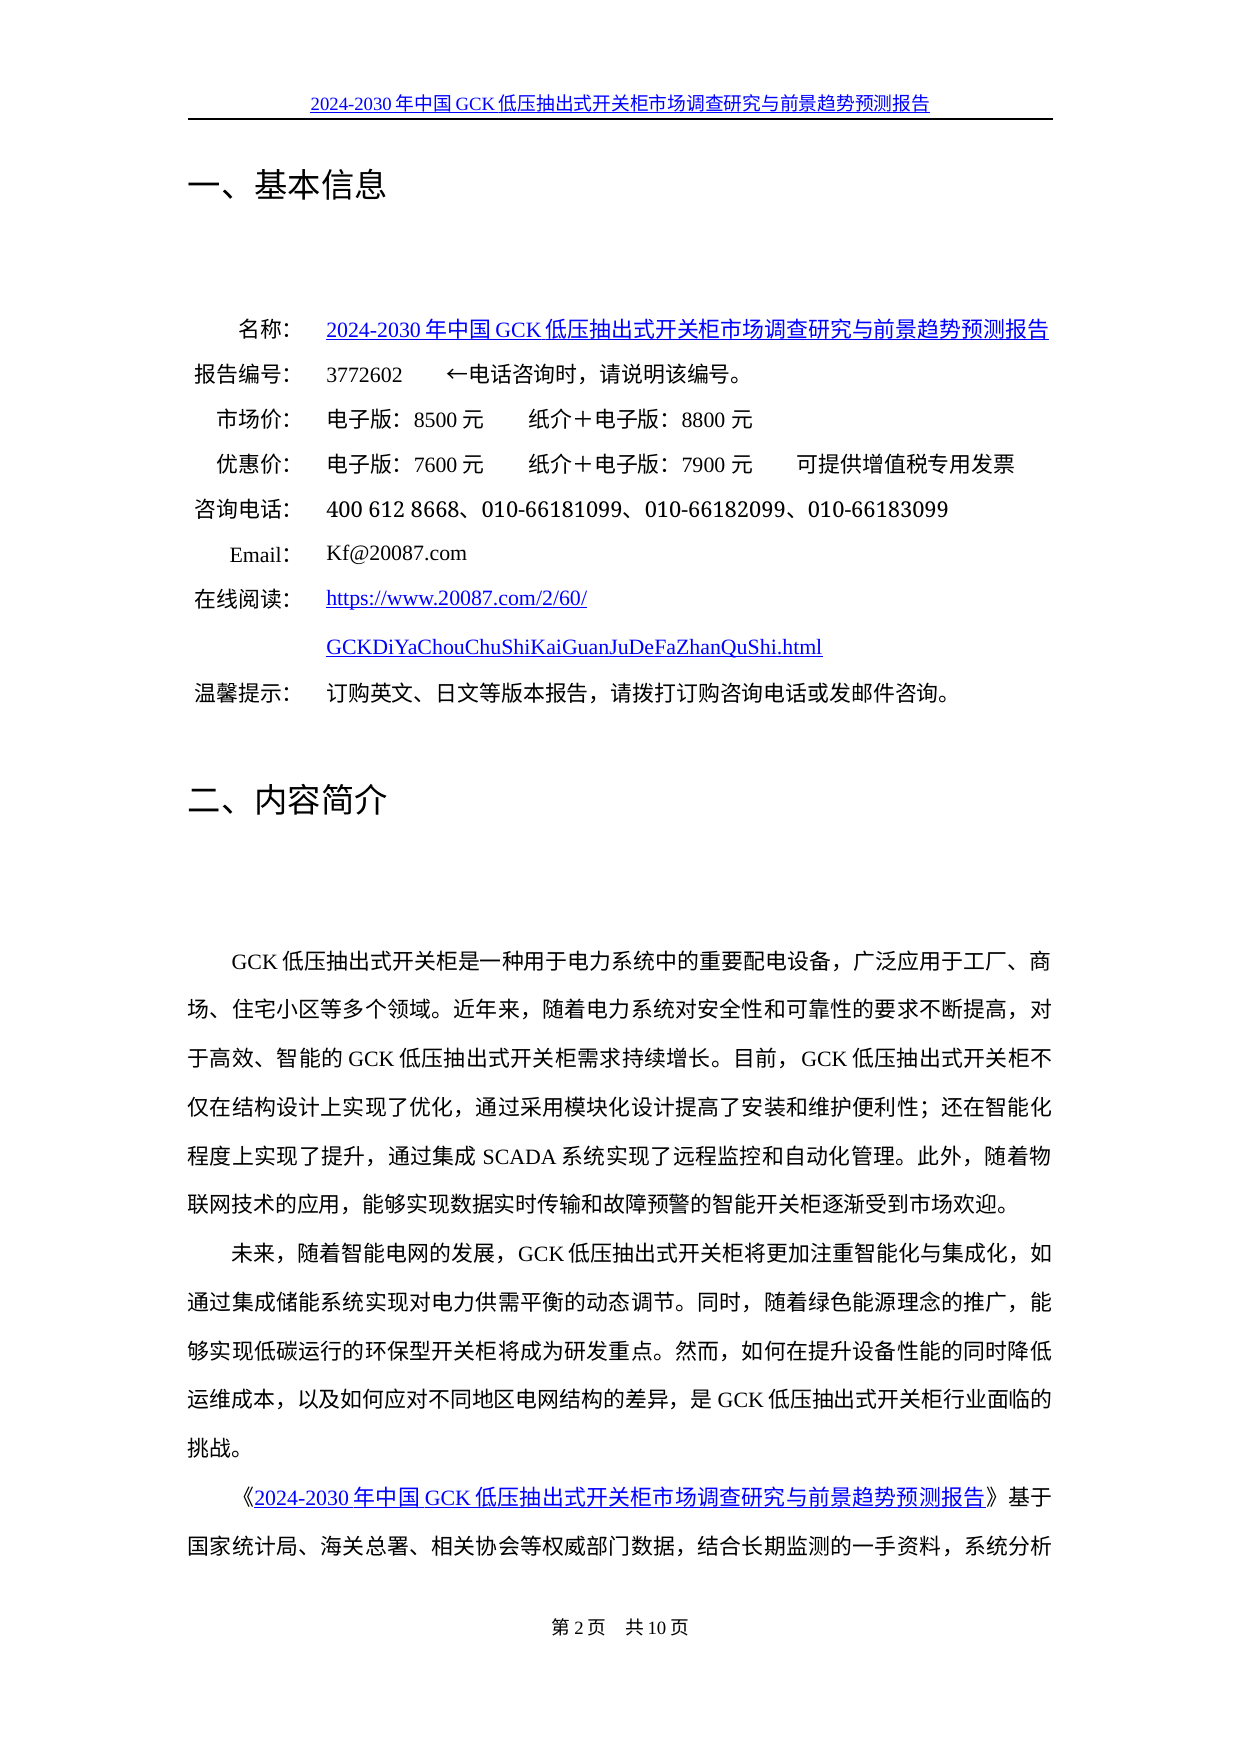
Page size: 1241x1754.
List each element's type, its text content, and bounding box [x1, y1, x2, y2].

table_cell 3772602 ←电话咨询时，请说明该编号。 [315, 357, 1073, 402]
table_cell Kf@20087.com [315, 537, 1073, 582]
table_cell Email： [167, 537, 315, 582]
title 二、内容简介 [187, 766, 1053, 831]
table_cell 电子版：7600 元 纸介＋电子版：7900 元 可提供增值税专用发票 [315, 447, 1073, 492]
table_cell 咨询电话： [167, 492, 315, 537]
table_cell 市场价： [167, 402, 315, 447]
title 一、基本信息 [187, 150, 1053, 215]
table_header 名称： [167, 312, 315, 357]
table_cell 温馨提示： [167, 675, 315, 720]
table_cell 优惠价： [167, 447, 315, 492]
table_cell 在线阅读： [167, 582, 315, 675]
table_cell 报告编号： [167, 357, 315, 402]
table_cell 400 612 8668、010-66181099、010-66182099、010-66183099 [315, 492, 1073, 537]
table_cell [315, 582, 1073, 675]
table_header 2024-2030年中国GCK低压抽出式开关柜市场调查研究与前景趋势预测报告 [315, 312, 1073, 357]
table_cell 电子版：8500 元 纸介＋电子版：8800 元 [315, 402, 1073, 447]
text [187, 943, 1053, 1561]
table_cell 订购英文、日文等版本报告，请拨打订购咨询电话或发邮件咨询。 [315, 675, 1073, 720]
